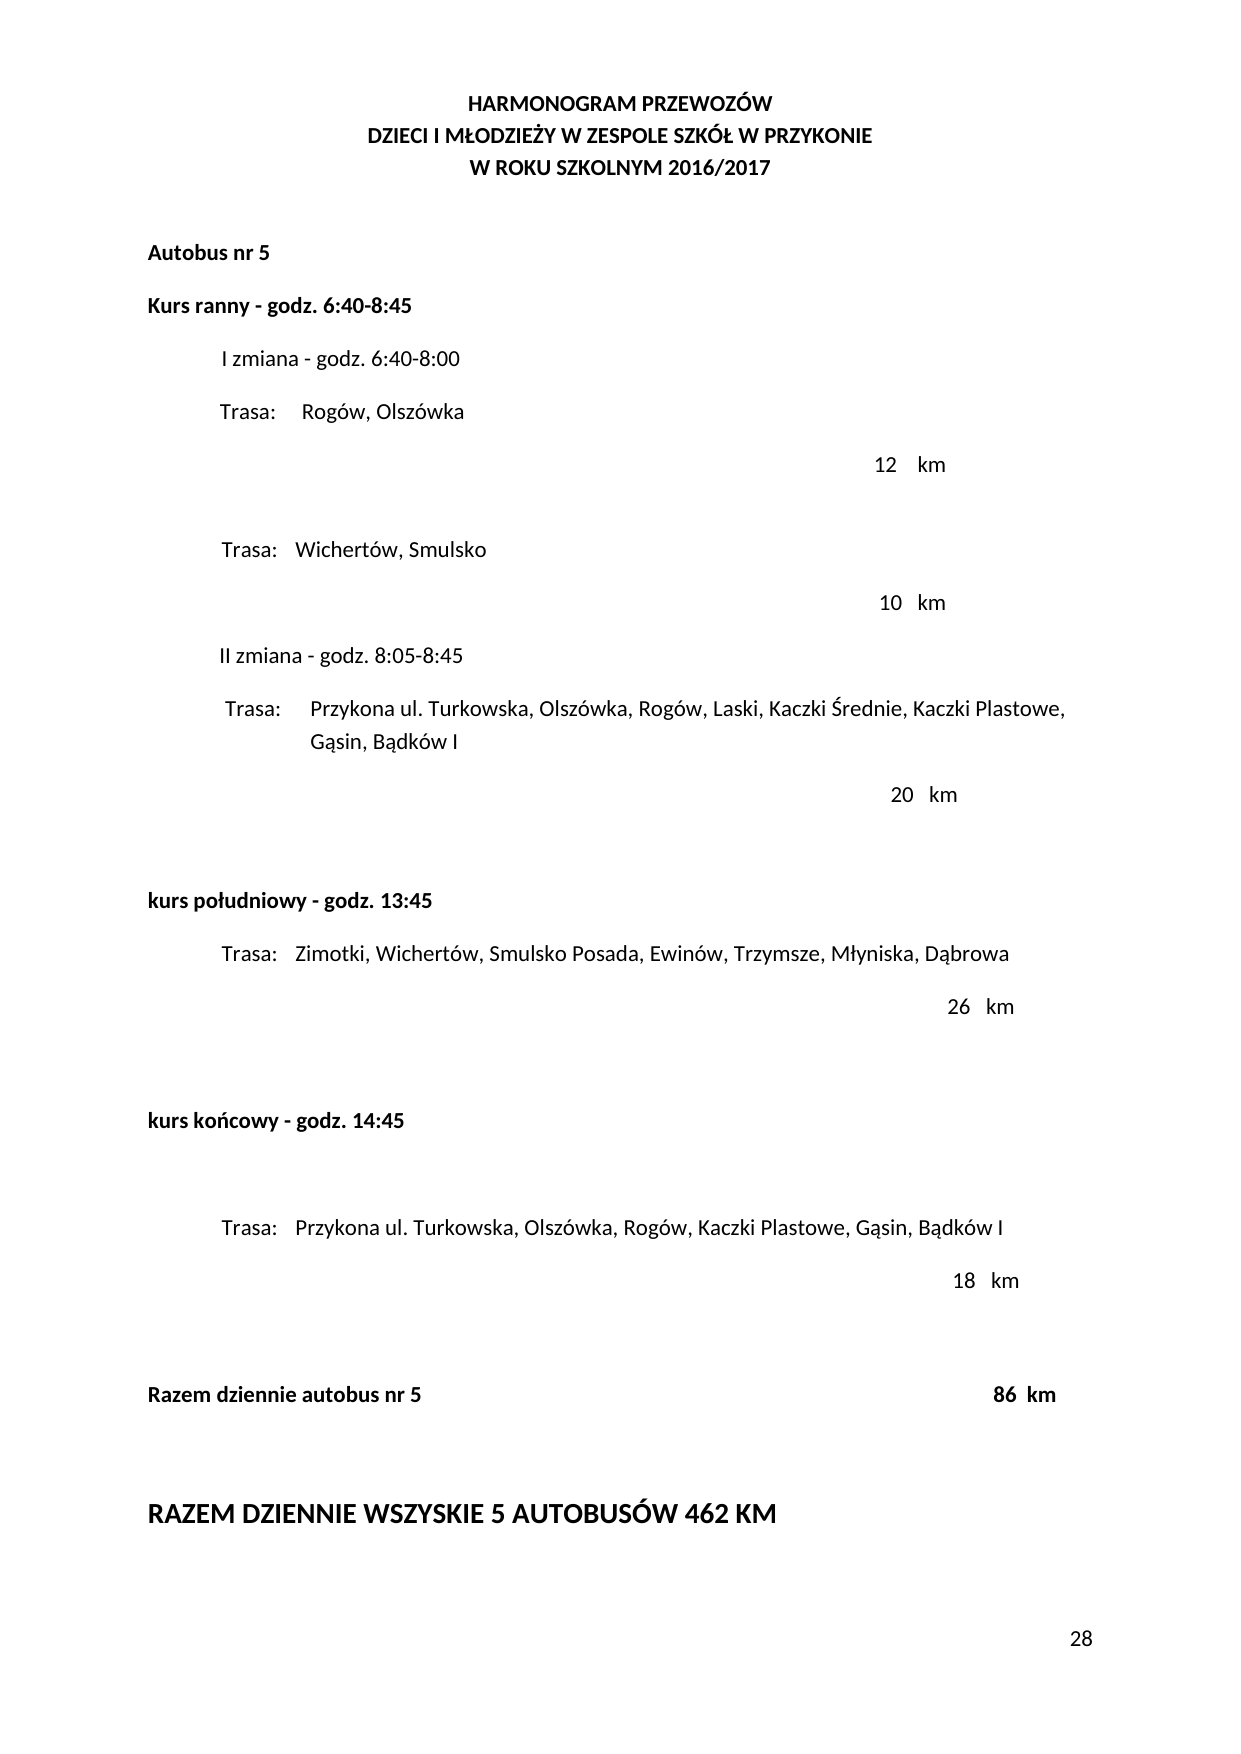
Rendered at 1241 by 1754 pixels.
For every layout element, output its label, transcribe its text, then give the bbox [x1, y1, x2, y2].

text 12 km [148, 450, 1093, 511]
text Trasa: Przykona ul. Turkowska, Olszówka, Rogów, Kaczki Plastowe, Gąsin, Bądków I [148, 1213, 1093, 1241]
text Razem dziennie autobus nr 5 86 km [148, 1381, 1093, 1408]
text Kurs ranny - godz. 6:40-8:45 [148, 291, 1093, 319]
text DZIECI I MŁODZIEŻY W ZESPOLE SZKÓŁ W PRZYKONIE [148, 121, 1093, 149]
text Trasa: Rogów, Olszówka [148, 397, 1093, 425]
text 26 km [148, 992, 1093, 1020]
text Trasa: Zimotki, Wichertów, Smulsko Posada, Ewinów, Trzymsze, Młyniska, Dąbrowa [148, 939, 1093, 967]
text W ROKU SZKOLNYM 2016/2017 [148, 153, 1093, 181]
text 20 km [148, 780, 1093, 808]
text II zmiana - godz. 8:05-8:45 [219, 642, 1093, 669]
text 18 km [148, 1266, 1093, 1294]
text kurs południowy - godz. 13:45 [148, 886, 1093, 914]
text Autobus nr 5 [148, 238, 1093, 266]
text RAZEM DZIENNIE WSZYSKIE 5 AUTOBUSÓW 462 KM [148, 1495, 1093, 1572]
text HARMONOGRAM PRZEWOZÓW [148, 89, 1093, 117]
text I zmiana - godz. 6:40-8:00 [148, 344, 1093, 372]
text 10 km [148, 588, 1093, 617]
text Trasa: Wichertów, Smulsko [148, 536, 1093, 563]
text Trasa: Przykona ul. Turkowska, Olszówka, Rogów, Laski, Kaczki Średnie, Kaczki Plastowe, Gąsin, Bądków I [148, 694, 1093, 755]
text kurs końcowy - godz. 14:45 [148, 1107, 1093, 1135]
